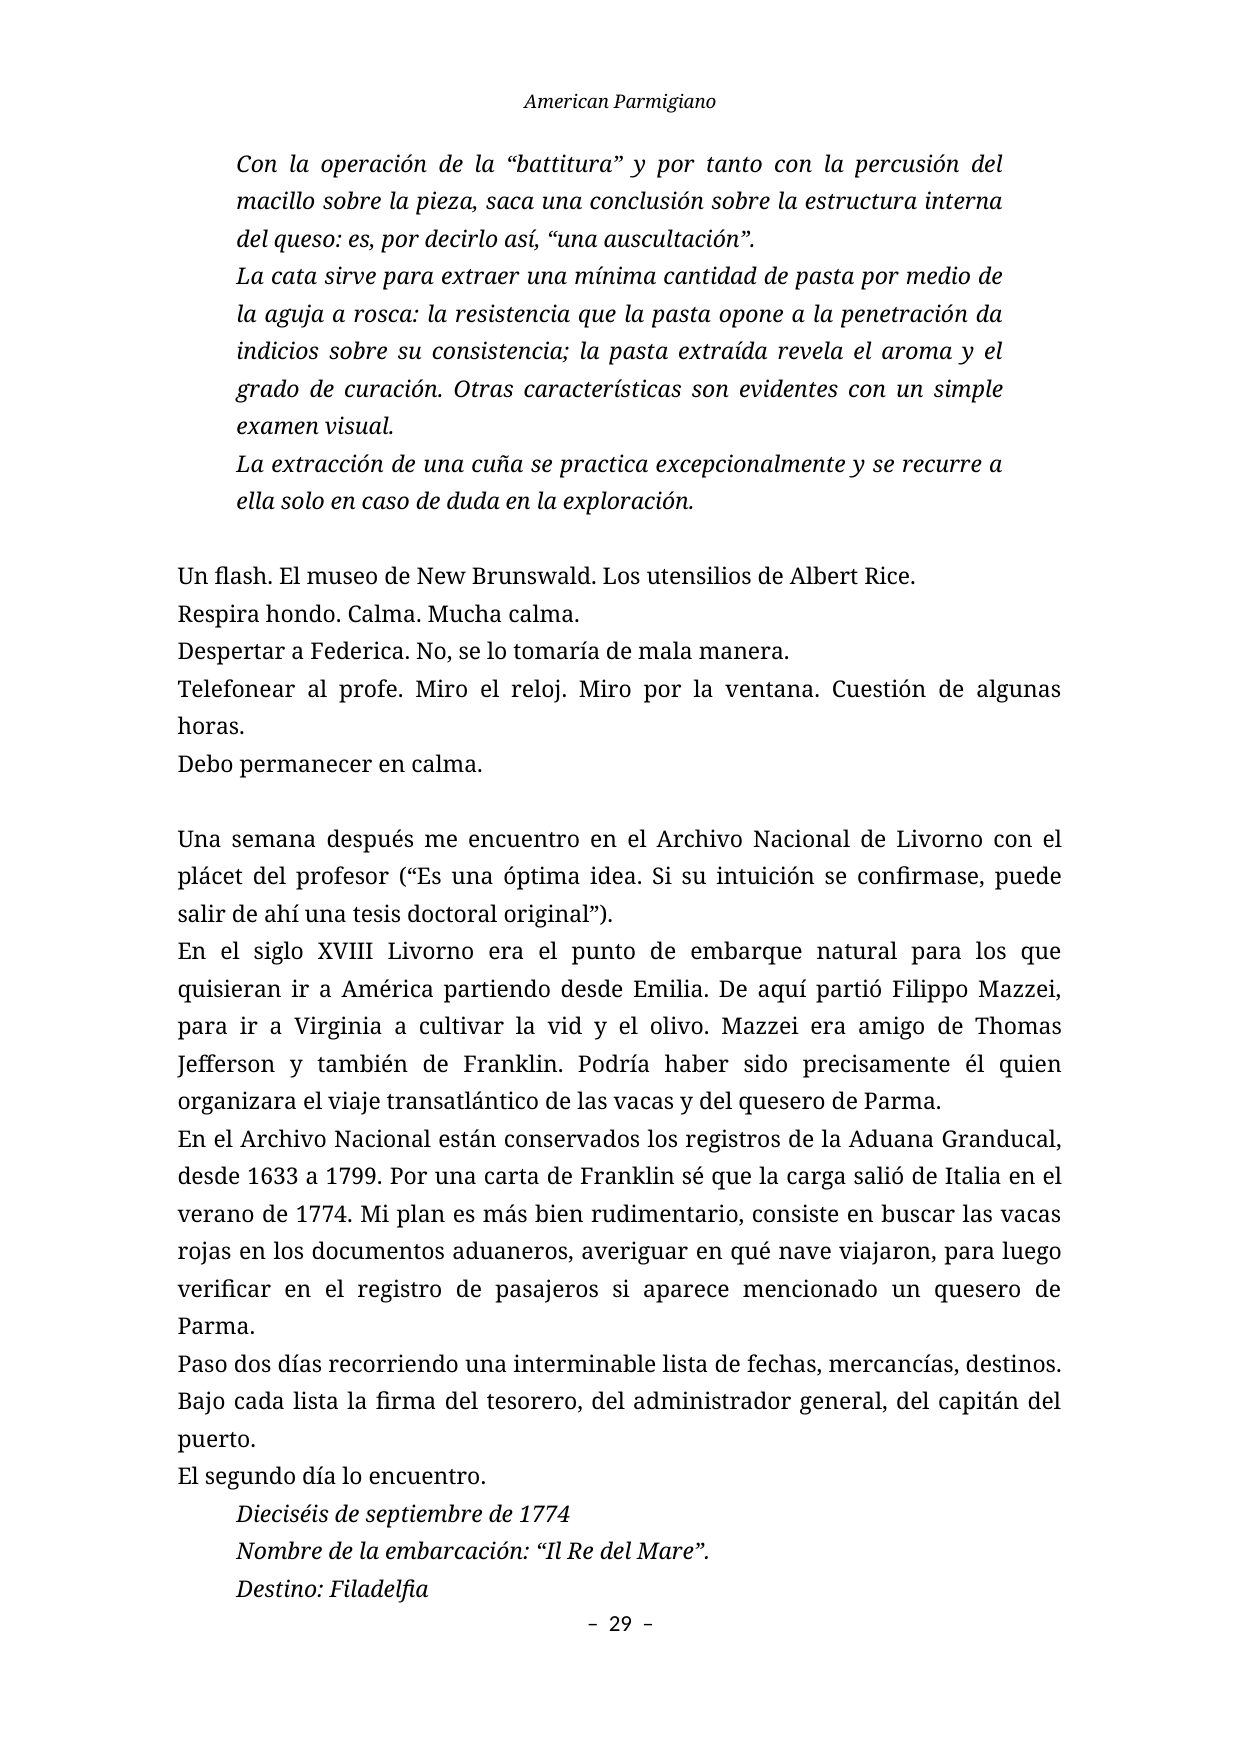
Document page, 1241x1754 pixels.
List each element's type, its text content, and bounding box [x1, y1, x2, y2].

text Con la operación de la “battitura” y por tanto con la percusión del macillo sobre la pieza, saca una conclusión sobre la estructura interna del queso: es, por decirlo así, “una auscultación”. [236, 148, 1004, 254]
text Dieciséis de septiembre de 1774 [236, 1498, 1004, 1529]
text En el Archivo Nacional están conservados los registros de la Aduana Granducal, desde 1633 a 1799. Por una carta de Franklin sé que la carga salió de Italia en el verano de 1774. Mi plan es más bien rudimentario, consiste en buscar las vacas rojas en los documentos aduaneros, averiguar en qué nave viajaron, para luego verificar en el registro de pasajeros si aparece mencionado un quesero de Parma. [177, 1123, 1063, 1341]
text Paso dos días recorriendo una interminable lista de fechas, mercancías, destinos. Bajo cada lista la firma del tesorero, del administrador general, del capitán del puerto. [177, 1348, 1063, 1454]
text Destino: Filadelfia [236, 1573, 1004, 1604]
text Telefonear al profe. Miro el reloj. Miro por la ventana. Cuestión de algunas horas. [177, 673, 1063, 741]
text La extracción de una cuña se practica excepcionalmente y se recurre a ella solo en caso de duda en la exploración. [236, 448, 1004, 516]
text En el siglo XVIII Livorno era el punto de embarque natural para los que quisieran ir a América partiendo desde Emilia. De aquí partió Filippo Mazzei, para ir a Virginia a cultivar la vid y el olivo. Mazzei era amigo de Thomas Jefferson y también de Franklin. Podría haber sido precisamente él quien organizara el viaje transatlántico de las vacas y del quesero de Parma. [177, 935, 1063, 1116]
text La cata sirve para extraer una mínima cantidad de pasta por medio de la aguja a rosca: la resistencia que la pasta opone a la penetración da indicios sobre su consistencia; la pasta extraída revela el aroma y el grado de curación. Otras características son evidentes con un simple examen visual. [236, 260, 1004, 441]
text Un flash. El museo de New Brunswald. Los utensilios de Albert Rice. [177, 560, 1063, 591]
text Respira hondo. Calma. Mucha calma. [177, 598, 1063, 629]
text Nombre de la embarcación: “Il Re del Mare”. [236, 1535, 1004, 1566]
text Despertar a Federica. No, se lo tomaría de mala manera. [177, 635, 1063, 666]
text Una semana después me encuentro en el Archivo Nacional de Livorno con el plácet del profesor (“Es una óptima idea. Si su intuición se confirmase, puede salir de ahí una tesis doctoral original”). [177, 823, 1063, 929]
text Debo permanecer en calma. [177, 748, 1063, 779]
text El segundo día lo encuentro. [177, 1460, 1063, 1491]
